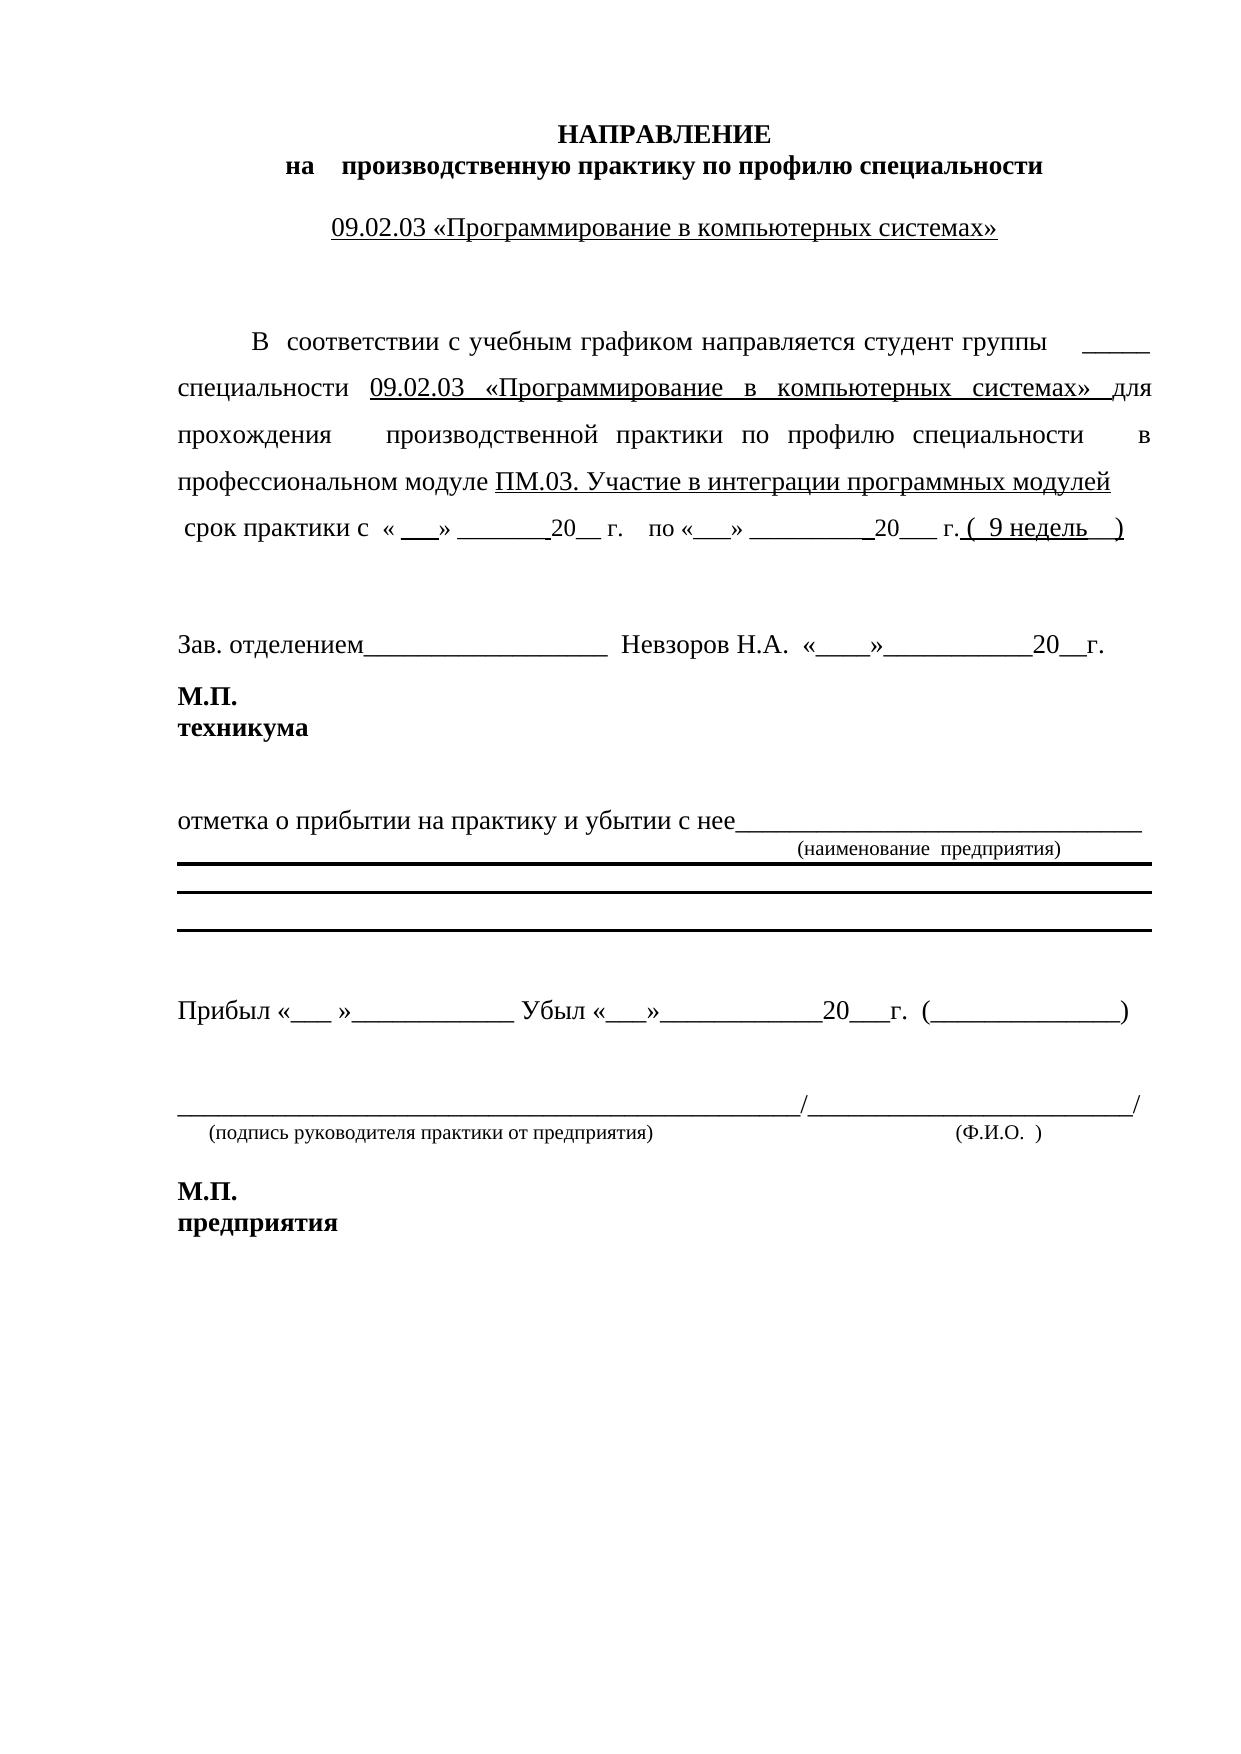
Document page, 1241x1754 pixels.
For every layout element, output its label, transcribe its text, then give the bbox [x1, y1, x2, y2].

text Прибыл «___ »____________ Убыл «___»____________20___г. (______________) [177, 994, 1152, 1026]
text М.П. [177, 680, 1152, 711]
text отметка о прибытии на практику и убытии с нее______________________________ [177, 804, 1152, 835]
text на производственную практику по профилю специальности [177, 149, 1152, 180]
text предприятия [177, 1206, 1152, 1237]
text М.П. [177, 1175, 1152, 1206]
text Зав. отделением__________________ Невзоров Н.А. «____»___________20__г. [177, 628, 1152, 659]
text (подпись руководителя практики от предприятия) (Ф.И.О. ) [177, 1119, 1152, 1144]
text (наименование предприятия) [177, 835, 1152, 862]
text техникума [177, 711, 1152, 742]
text НАПРАВЛЕНИЕ [177, 118, 1152, 149]
text 09.02.03 «Программирование в компьютерных системах» [177, 212, 1152, 243]
text В соответствии с учебным графиком направляется студент группы _____ специальности 09.02.03 «Программирование в компьютерных системах» для прохождения производственной практики по профилю специальности в профессиональном модуле ПМ.03. Участие в интеграции программных модулей [177, 325, 1152, 496]
text срок практики с « ___» _______ 20__ г. по «___» _________ 20___ г. (_9 недель__) [177, 511, 1152, 542]
text ______________________________________________/________________________/ [177, 1088, 1152, 1119]
